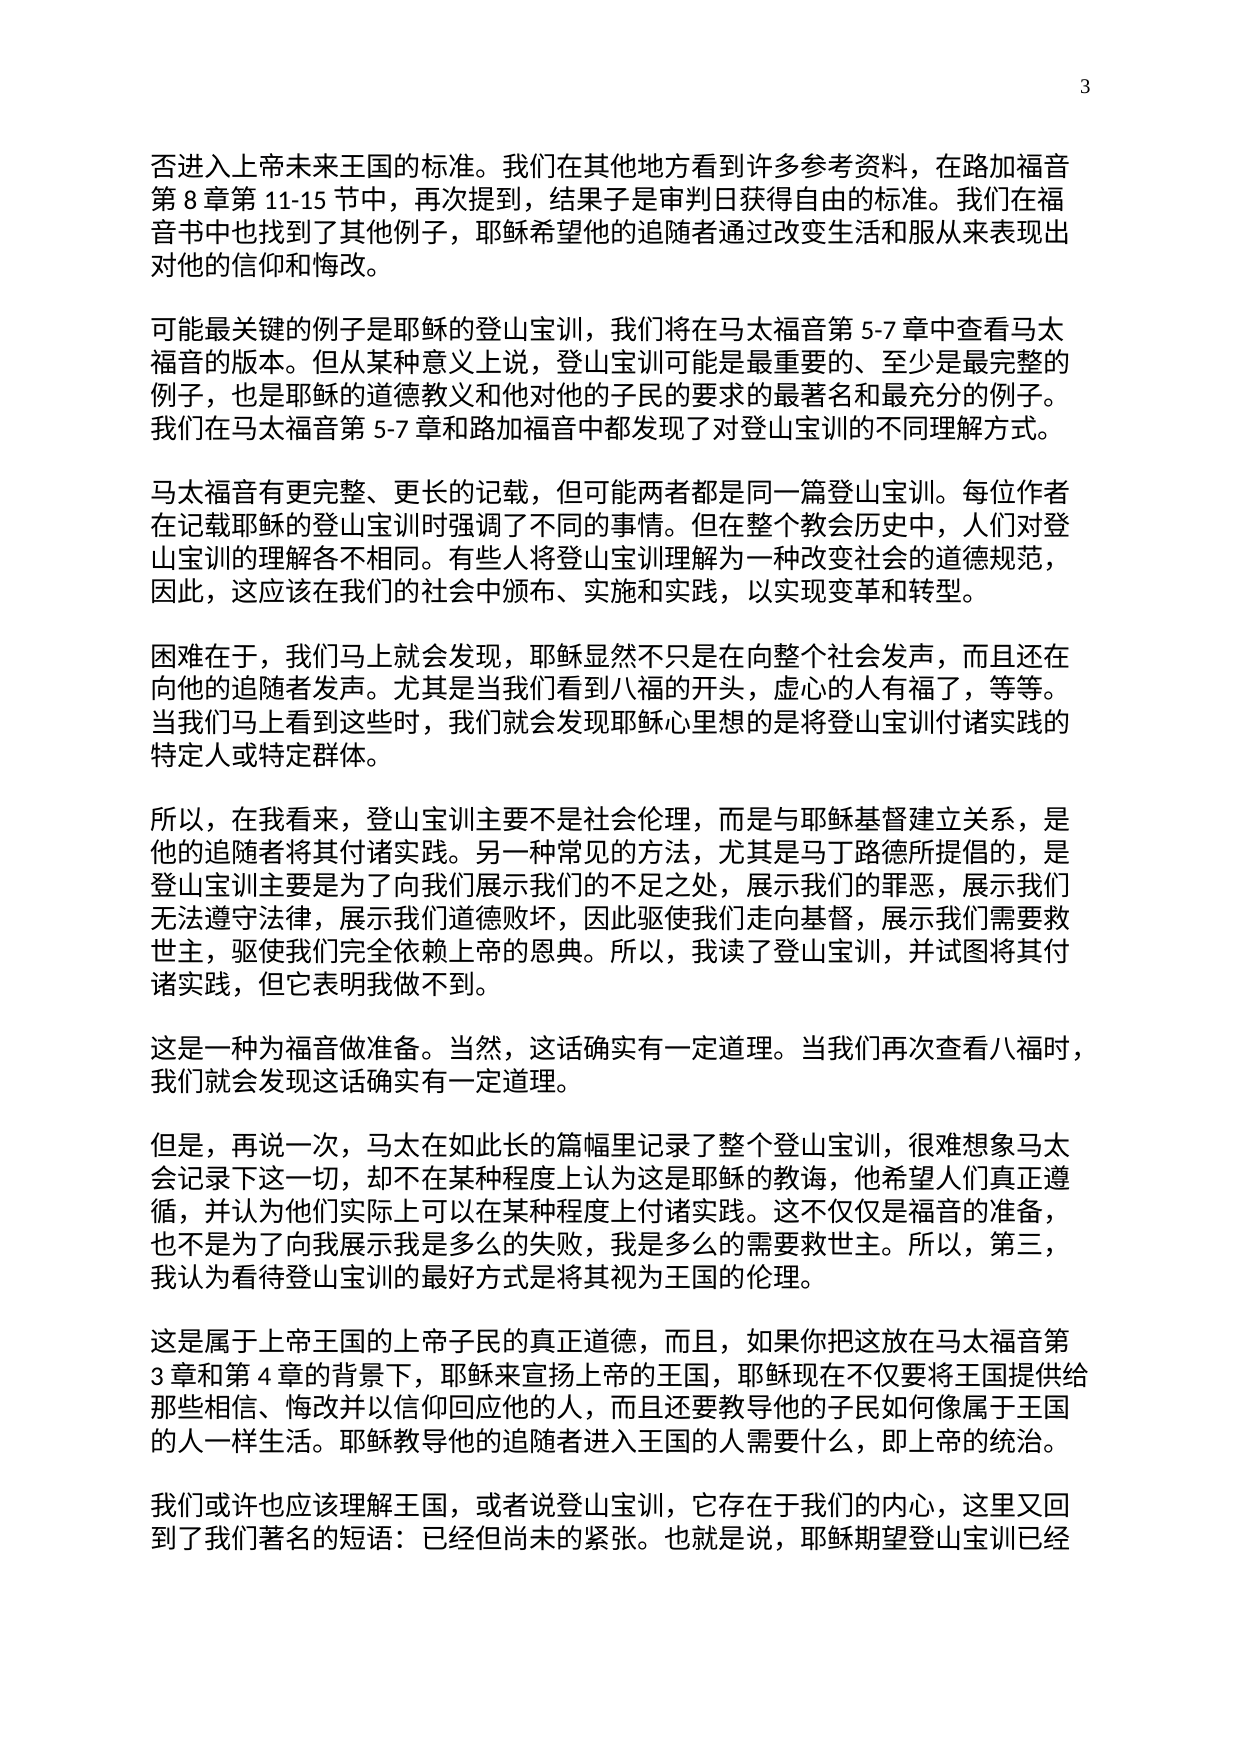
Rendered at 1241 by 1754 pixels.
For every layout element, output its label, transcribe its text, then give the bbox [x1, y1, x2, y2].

text 这是属于上帝王国的上帝子民的真正道德，而且，如果你把这放在马太福音第 3 章和第 4 章的背景下，耶稣来宣扬上帝的王国，耶稣现在不仅要将王国提供给那些相信、悔改并以信仰回应他的人，而且还要教导他的子民如何像属于王国的人一样生活。耶稣教导他的追随者进入王国的人需要什么，即上帝的统治。 [150, 1326, 1090, 1458]
text 所以，在我看来，登山宝训主要不是社会伦理，而是与耶稣基督建立关系，是他的追随者将其付诸实践。另一种常见的方法，尤其是马丁路德所提倡的，是登山宝训主要是为了向我们展示我们的不足之处，展示我们的罪恶，展示我们无法遵守法律，展示我们道德败坏，因此驱使我们走向基督，展示我们需要救世主，驱使我们完全依赖上帝的恩典。所以，我读了登山宝训，并试图将其付诸实践，但它表明我做不到。 [150, 803, 1090, 1001]
text 可能最关键的例子是耶稣的登山宝训，我们将在马太福音第 5-7 章中查看马太福音的版本。但从某种意义上说，登山宝训可能是最重要的、至少是最完整的例子，也是耶稣的道德教义和他对他的子民的要求的最著名和最充分的例子。我们在马太福音第 5-7 章和路加福音中都发现了对登山宝训的不同理解方式。 [150, 313, 1090, 445]
text 马太福音有更完整、更长的记载，但可能两者都是同一篇登山宝训。每位作者在记载耶稣的登山宝训时强调了不同的事情。但在整个教会历史中，人们对登山宝训的理解各不相同。有些人将登山宝训理解为一种改变社会的道德规范，因此，这应该在我们的社会中颁布、实施和实践，以实现变革和转型。 [150, 476, 1090, 608]
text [150, 1489, 1090, 1555]
text 困难在于，我们马上就会发现，耶稣显然不只是在向整个社会发声，而且还在向他的追随者发声。尤其是当我们看到八福的开头，虚心的人有福了，等等。当我们马上看到这些时，我们就会发现耶稣心里想的是将登山宝训付诸实践的特定人或特定群体。 [150, 640, 1090, 772]
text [150, 150, 1090, 282]
text 但是，再说一次，马太在如此长的篇幅里记录了整个登山宝训，很难想象马太会记录下这一切，却不在某种程度上认为这是耶稣的教诲，他希望人们真正遵循，并认为他们实际上可以在某种程度上付诸实践。这不仅仅是福音的准备，也不是为了向我展示我是多么的失败，我是多么的需要救世主。所以，第三，我认为看待登山宝训的最好方式是将其视为王国的伦理。 [150, 1129, 1090, 1294]
text 这是一种为福音做准备。当然，这话确实有一定道理。当我们再次查看八福时，我们就会发现这话确实有一定道理。 [150, 1032, 1090, 1098]
